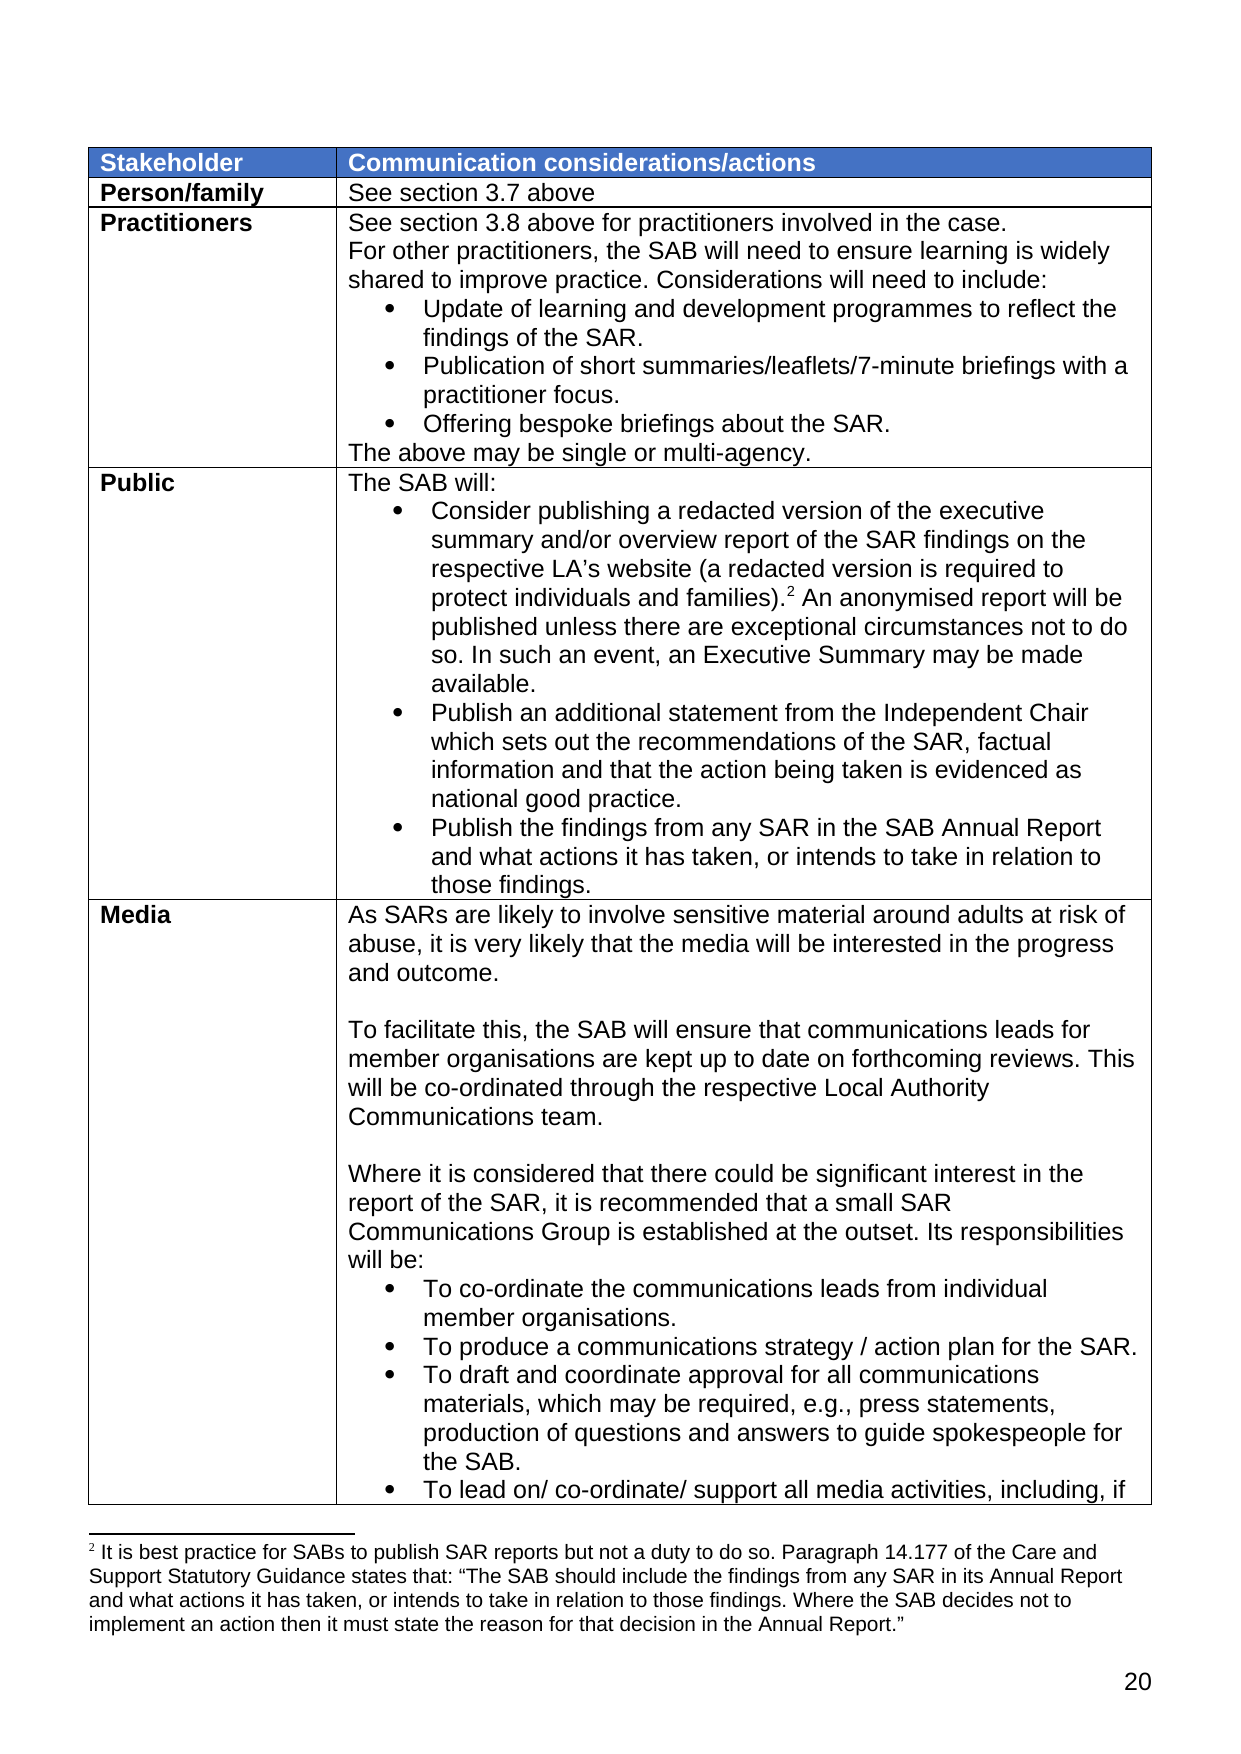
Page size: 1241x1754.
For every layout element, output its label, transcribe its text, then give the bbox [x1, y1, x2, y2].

table_cell Public [89, 468, 336, 899]
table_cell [337, 900, 1151, 1504]
table_cell Practitioners [89, 208, 336, 467]
table_cell See section 3.7 above [337, 178, 1151, 206]
table_cell Person/family [89, 178, 336, 206]
table_header Stakeholder [89, 148, 336, 177]
table_header Communication considerations/actions [337, 148, 1151, 177]
table_cell See section 3.8 above for practitioners involved in the case. For other practitioners, the SAB will need to ensure learning is widely shared to improve practice. Considerations will need to include: Update of learning and development programmes to reflect the findings of the SAR. Publication of short summaries/leaflets/7-minute briefings with a practitioner focus. Offering bespoke briefings about the SAR. The above may be single or multi-agency. [337, 208, 1151, 467]
table_cell The SAB will: Consider publishing a redacted version of the executive summary and/or overview report of the SAR findings on the respective LA’s website (a redacted version is required to protect individuals and families). An anonymised report will be published unless there are exceptional circumstances not to do so. In such an event, an Executive Summary may be made available. Publish an additional statement from the Independent Chair which sets out the recommendations of the SAR, factual information and that the action being taken is evidenced as national good practice. Publish the findings from any SAR in the SAB Annual Report and what actions it has taken, or intends to take in relation to those findings. [337, 468, 1151, 899]
table_cell Media [89, 900, 336, 1504]
